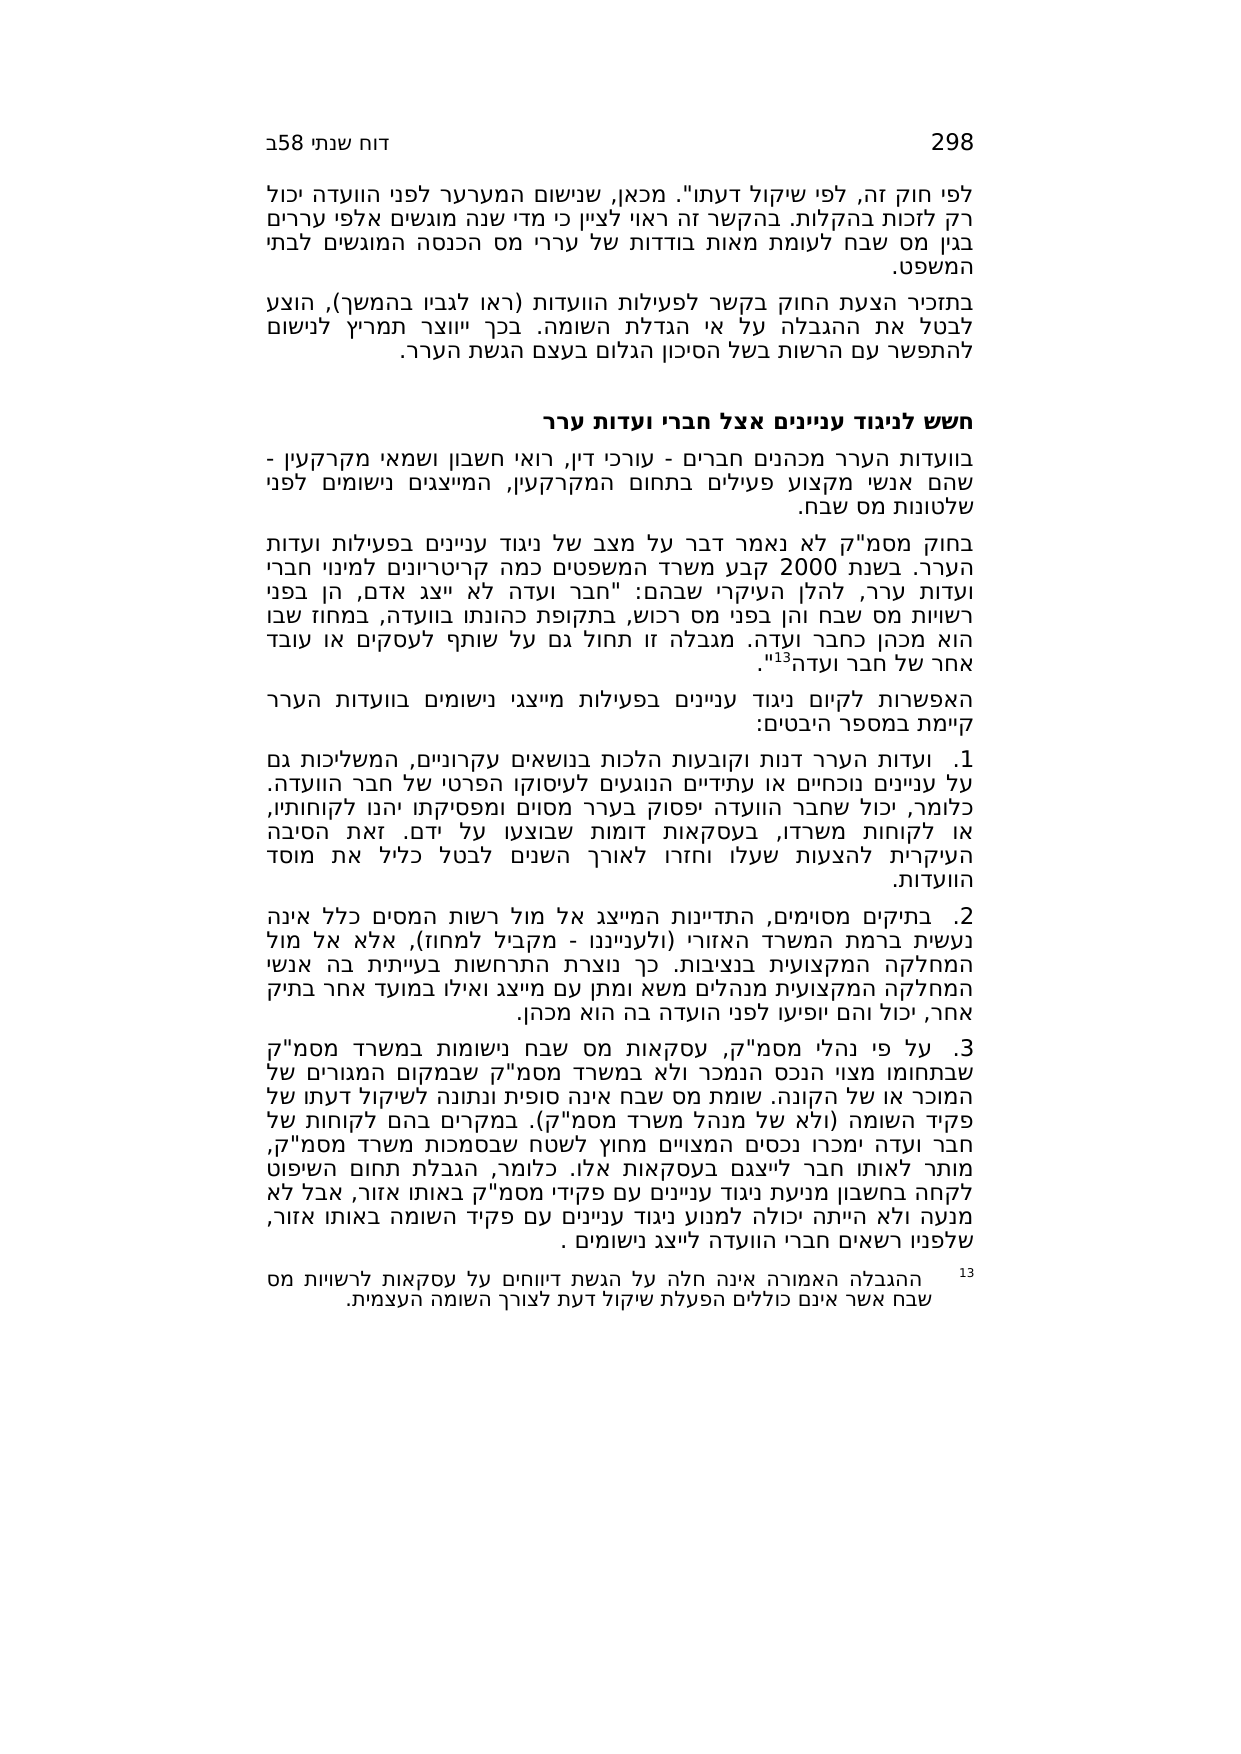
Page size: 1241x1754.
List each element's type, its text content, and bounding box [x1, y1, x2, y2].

text בחוק מסמ"ק לא נאמר דבר על מצב של ניגוד עניינים בפעילות ועדות הערר. בשנת 2000 קבע משרד המשפטים כמה קריטריונים למינוי חברי ועדות ערר, להלן העיקרי שבהם: "חבר ועדה לא ייצג אדם, הן בפני רשויות מס שבח והן בפני מס רכוש, בתקופת כהונתו בוועדה, במחוז שבו הוא מכהן כחבר ועדה. מגבלה זו תחול גם על שותף לעסקים או עובד אחר של חבר ועדה". [266, 532, 974, 676]
text 1. ועדות הערר דנות וקובעות הלכות בנושאים עקרוניים, המשליכות גם על עניינים נוכחיים או עתידיים הנוגעים לעיסוקו הפרטי של חבר הוועדה. כלומר, יכול שחבר הוועדה יפסוק בערר מסוים ומפסיקתו יהנו לקוחותיו, או לקוחות משרדו, בעסקאות דומות שבוצעו על ידם. זאת הסיבה העיקרית להצעות שעלו וחזרו לאורך השנים לבטל כליל את מוסד הוועדות. [266, 749, 974, 892]
text 2. בתיקים מסוימים, התדיינות המייצג אל מול רשות המסים כלל אינה נעשית ברמת המשרד האזורי (ולענייננו - מקביל למחוז), אלא אל מול המחלקה המקצועית בנציבות. כך נוצרת התרחשות בעייתית בה אנשי המחלקה המקצועית מנהלים משא ומתן עם מייצג ואילו במועד אחר בתיק אחר, יכול והם יופיעו לפני הועדה בה הוא מכהן. [266, 905, 974, 1025]
text בתזכיר הצעת החוק בקשר לפעילות הוועדות (ראו לגביו בהמשך), הוצע לבטל את ההגבלה על אי הגדלת השומה. בכך ייווצר תמריץ לנישום להתפשר עם הרשות בשל הסיכון הגלום בעצם הגשת הערר. [266, 291, 974, 363]
text חשש לניגוד עניינים אצל חברי ועדות ערר [266, 408, 974, 435]
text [266, 183, 974, 279]
text בוועדות הערר מכהנים חברים - עורכי דין, רואי חשבון ושמאי מקרקעין - שהם אנשי מקצוע פעילים בתחום המקרקעין, המייצגים נישומים לפני שלטונות מס שבח. [266, 448, 974, 519]
text האפשרות לקיום ניגוד עניינים בפעילות מייצגי נישומים בוועדות הערר קיימת במספר היבטים: [266, 688, 974, 736]
text 3. על פי נהלי מסמ"ק, עסקאות מס שבח נישומות במשרד מסמ"ק שבתחומו מצוי הנכס הנמכר ולא במשרד מסמ"ק שבמקום המגורים של המוכר או של הקונה. שומת מס שבח אינה סופית ונתונה לשיקול דעתו של פקיד השומה (ולא של מנהל משרד מסמ"ק). במקרים בהם לקוחות של חבר ועדה ימכרו נכסים המצויים מחוץ לשטח שבסמכות משרד מסמ"ק, מותר לאותו חבר לייצגם בעסקאות אלו. כלומר, הגבלת תחום השיפוט לקחה בחשבון מניעת ניגוד עניינים עם פקידי מסמ"ק באותו אזור, אבל לא מנעה ולא הייתה יכולה למנוע ניגוד עניינים עם פקיד השומה באותו אזור, שלפניו רשאים חברי הוועדה לייצג נישומים . [266, 1037, 974, 1253]
